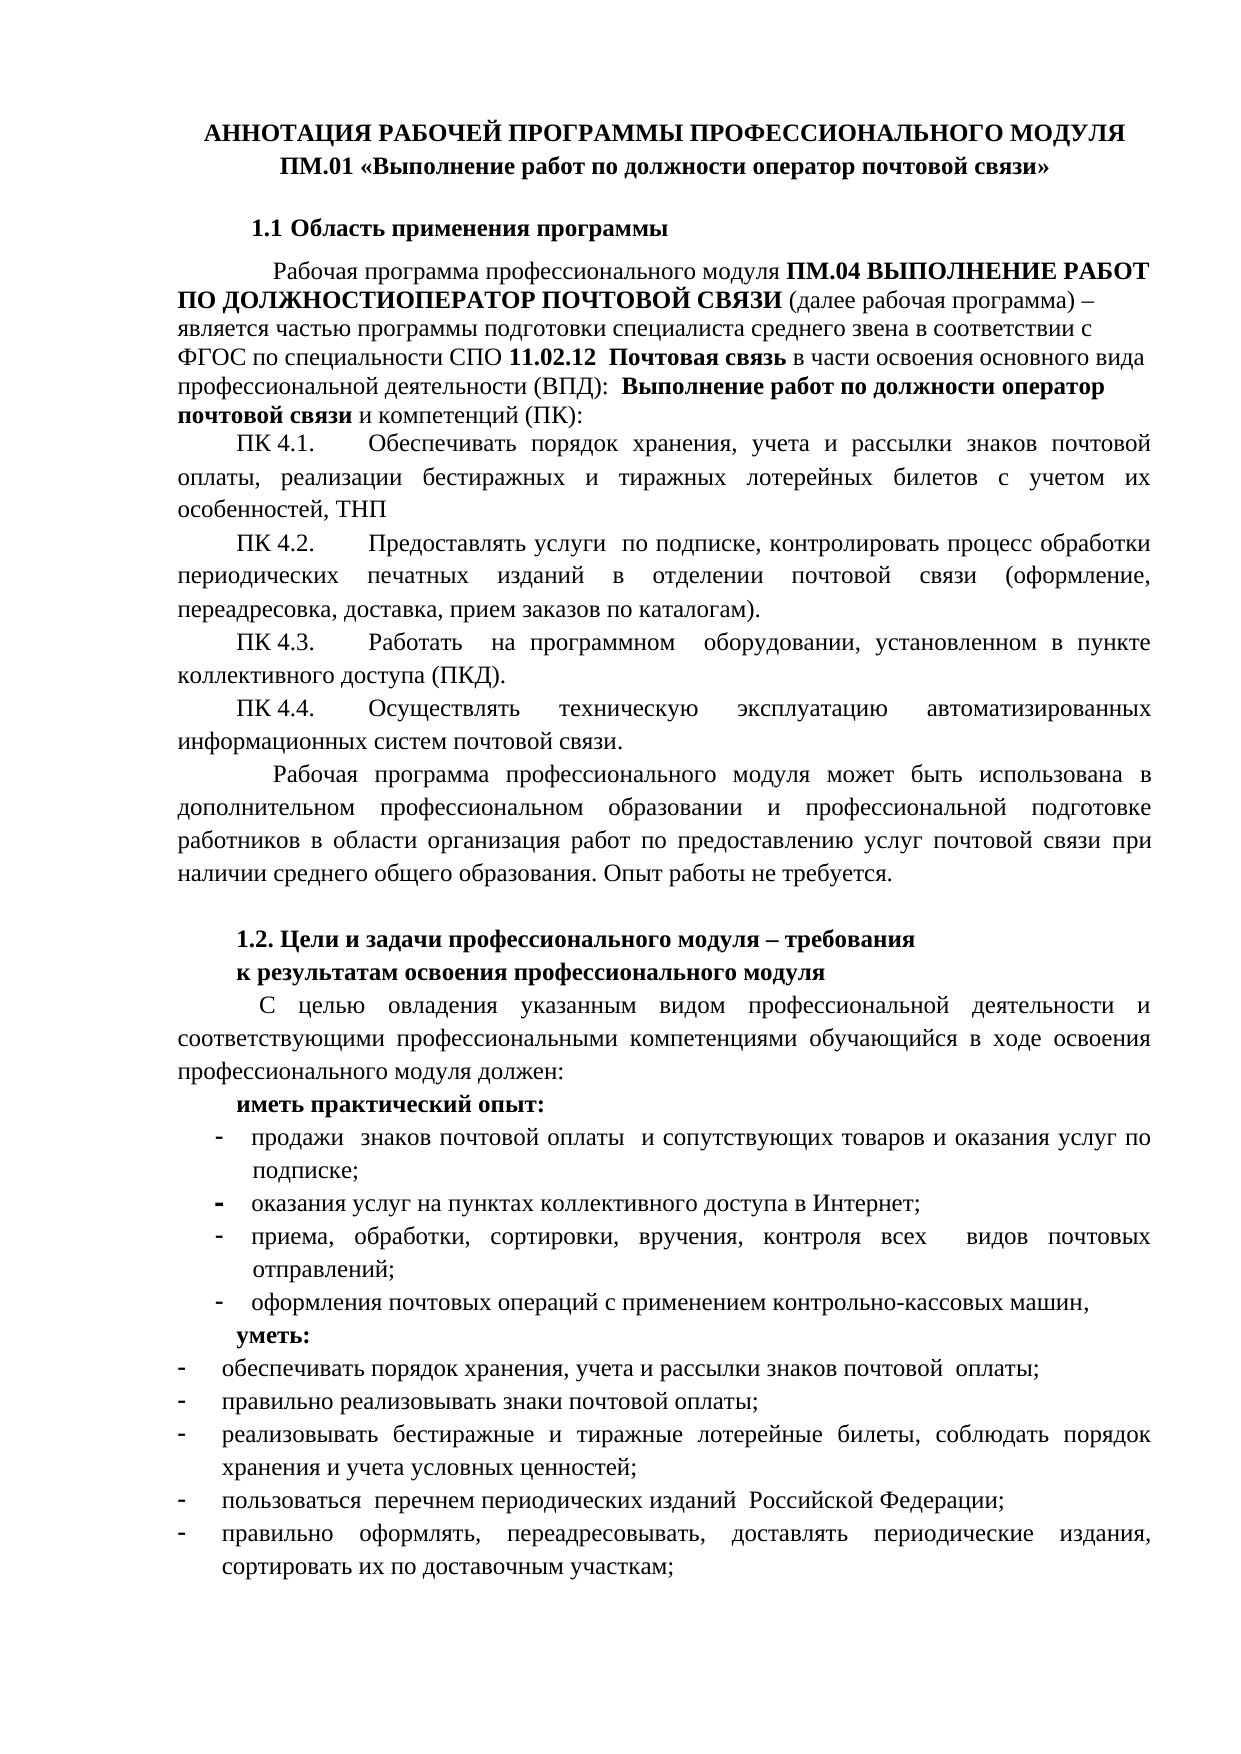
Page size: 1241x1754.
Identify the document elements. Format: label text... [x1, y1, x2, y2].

list Область применения программы [251, 213, 1171, 242]
text Рабочая программа профессионального модуля ПМ.04 выполнение работ по должностиоператор почтовой связи (далее рабочая программа) – является частью программы подготовки специалиста среднего звена в соответствии с ФГОС по специальности СПО 11.02.12 Почтовая связь в части освоения основного вида профессиональной деятельности (ВПД): Выполнение работ по должности оператор почтовой связи и компетенций (ПК): [177, 256, 1152, 428]
list уметь: [177, 1320, 1152, 1349]
text к результатам освоения профессионального модуля [177, 957, 1171, 986]
list продажи знаков почтовой оплаты и сопутствующих товаров и оказания услуг по подписке; [215, 1122, 1152, 1184]
text иметь практический опыт: [177, 1089, 1171, 1118]
list пользоваться перечнем периодических изданий Российской Федерации; [177, 1485, 1152, 1514]
text ПК 4.1. Обеспечивать порядок хранения, учета и рассылки знаков почтовой оплаты, реализации бестиражных и тиражных лотерейных билетов с учетом их особенностей, ТНП [177, 428, 1152, 523]
text 1.2. Цели и задачи профессионального модуля – требования [177, 924, 1152, 953]
text пм.01 «Выполнение работ по должности оператор почтовой связи» [177, 151, 1152, 180]
text С целью овладения указанным видом профессиональной деятельности и соответствующими профессиональными компетенциями обучающийся в ходе освоения профессионального модуля должен: [177, 990, 1152, 1085]
list правильно оформлять, переадресовывать, доставлять периодические издания, сортировать их по доставочным участкам; [177, 1518, 1152, 1580]
text ПК 4.2. Предоставлять услуги по подписке, контролировать процесс обработки периодических печатных изданий в отделении почтовой связи (оформление, переадресовка, доставка, прием заказов по каталогам). [177, 528, 1152, 622]
list приема, обработки, сортировки, вручения, контроля всех видов почтовых отправлений; [215, 1221, 1152, 1283]
text ПК 4.4. Осуществлять техническую эксплуатацию автоматизированных информационных систем почтовой связи. [177, 693, 1152, 754]
text Рабочая программа профессионального модуля может быть использована в дополнительном профессиональном образовании и профессиональной подготовке работников в области организация работ по предоставлению услуг почтовой связи при наличии среднего общего образования. Опыт работы не требуется. [177, 759, 1152, 887]
list реализовывать бестиражные и тиражные лотерейные билеты, соблюдать порядок хранения и учета условных ценностей; [177, 1419, 1152, 1481]
text ПК 4.3. Работать на программном оборудовании, установленном в пункте коллективного доступа (ПКД). [177, 627, 1152, 688]
list оформления почтовых операций с применением контрольно-кассовых машин, [215, 1287, 1152, 1316]
text АННОТАЦИЯ РАБОЧЕЙ ПРОГРАММЫ ПРОФЕССИОНАЛЬНОГО МОДУЛЯ [177, 118, 1152, 147]
list оказания услуг на пунктах коллективного доступа в Интернет; [215, 1188, 1152, 1217]
list обеспечивать порядок хранения, учета и рассылки знаков почтовой оплаты; [177, 1353, 1152, 1382]
list правильно реализовывать знаки почтовой оплаты; [177, 1386, 1152, 1415]
